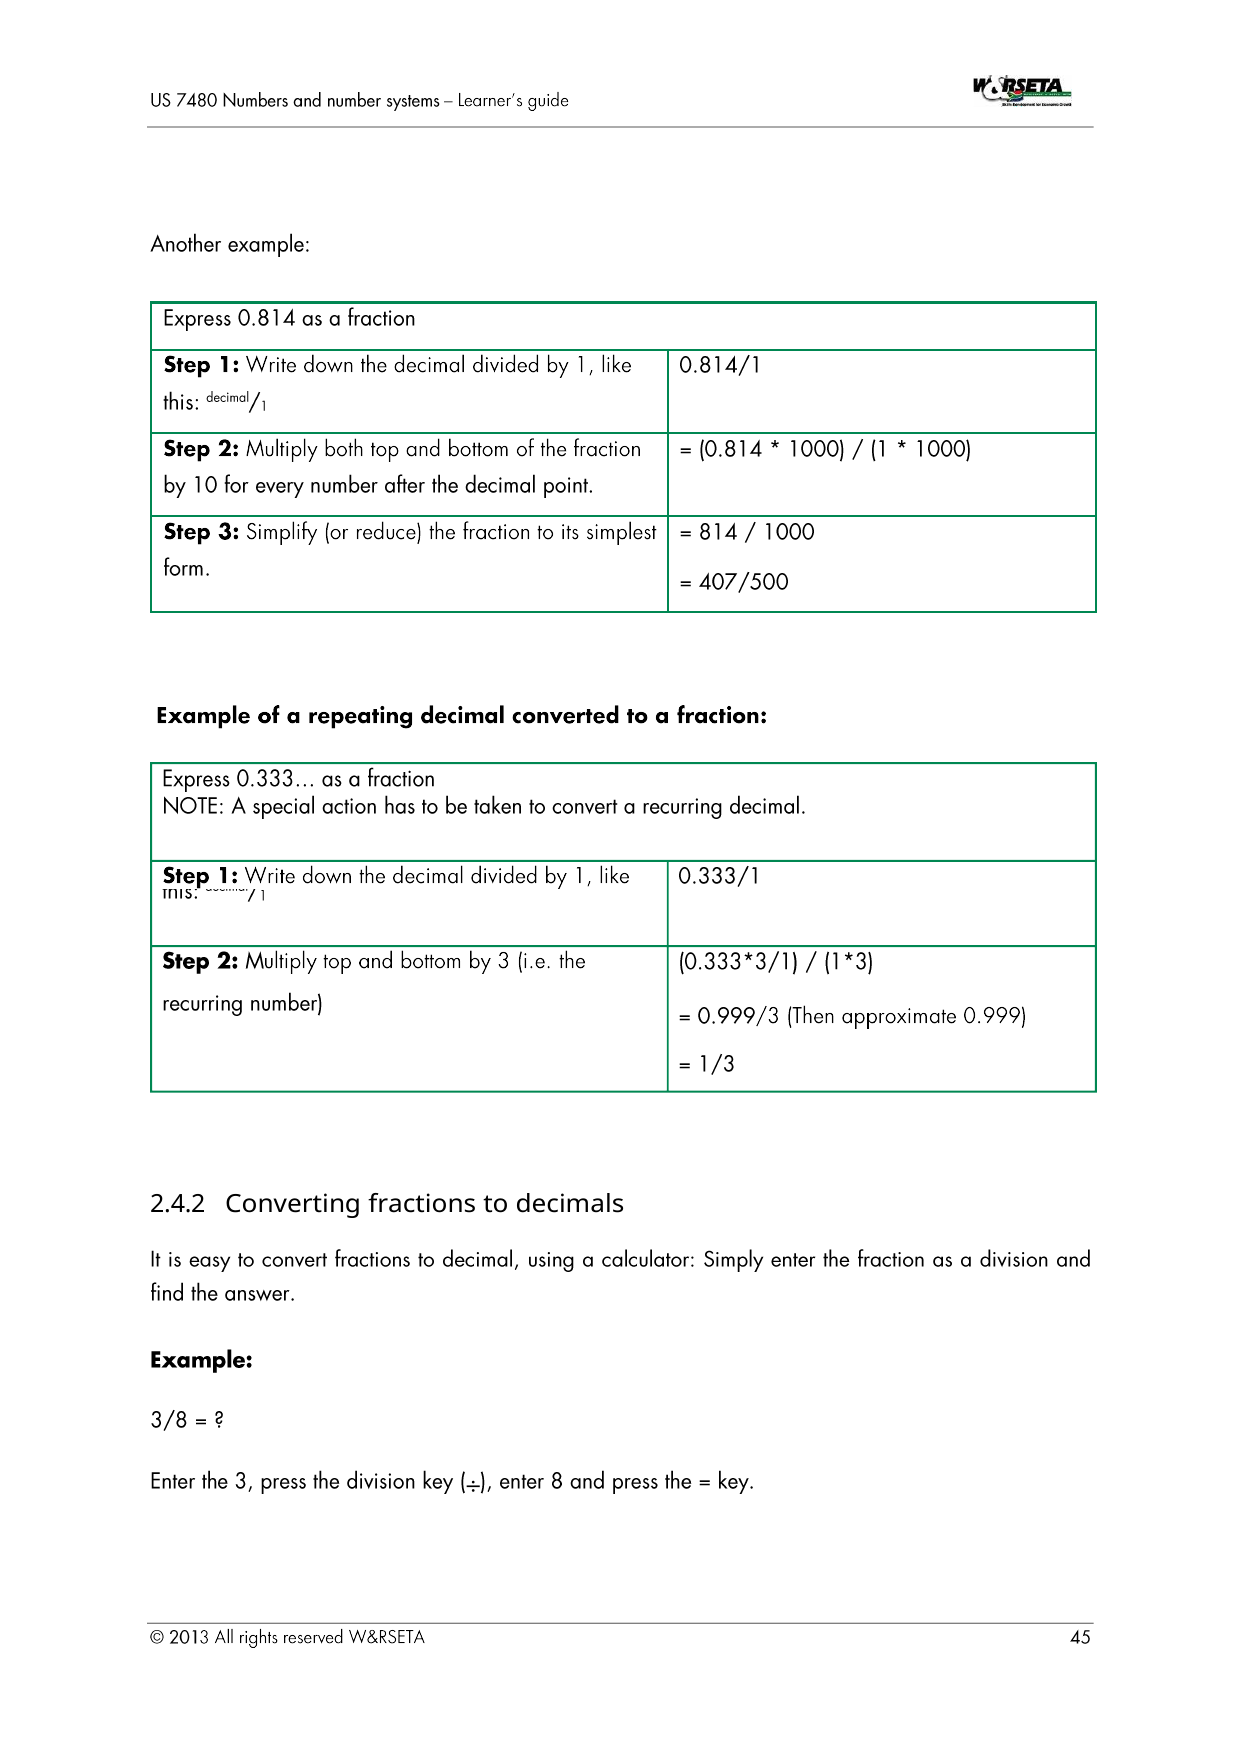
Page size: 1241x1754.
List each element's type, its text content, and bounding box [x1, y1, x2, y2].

picture [163, 351, 647, 378]
table_cell [152, 434, 667, 515]
picture [150, 1625, 968, 1648]
picture [480, 1466, 764, 1494]
table_cell [669, 351, 1095, 432]
list Converting fractions to decimals [150, 1185, 1121, 1219]
picture [150, 1466, 474, 1494]
picture [150, 1405, 234, 1433]
picture [156, 701, 777, 729]
picture [679, 351, 775, 378]
picture [162, 862, 645, 904]
table_cell [669, 517, 1095, 611]
picture [163, 517, 668, 545]
table_cell [152, 517, 667, 611]
picture [163, 470, 603, 498]
picture [679, 567, 801, 595]
picture [678, 948, 884, 975]
picture [1070, 1625, 1101, 1648]
table_cell [669, 434, 1095, 515]
picture [150, 88, 591, 111]
picture [973, 75, 1072, 107]
picture [678, 1001, 1037, 1029]
picture [163, 553, 220, 581]
picture [162, 765, 816, 819]
picture [162, 988, 333, 1016]
table_header [152, 304, 1095, 349]
table_cell [152, 351, 667, 432]
picture [679, 517, 825, 545]
picture [150, 1278, 305, 1306]
picture [678, 862, 774, 889]
picture [150, 229, 321, 257]
picture [163, 303, 425, 331]
picture [163, 434, 656, 462]
picture [679, 434, 982, 462]
picture [150, 1245, 1106, 1272]
picture [162, 948, 599, 974]
picture [150, 1345, 264, 1373]
picture [678, 1049, 753, 1077]
